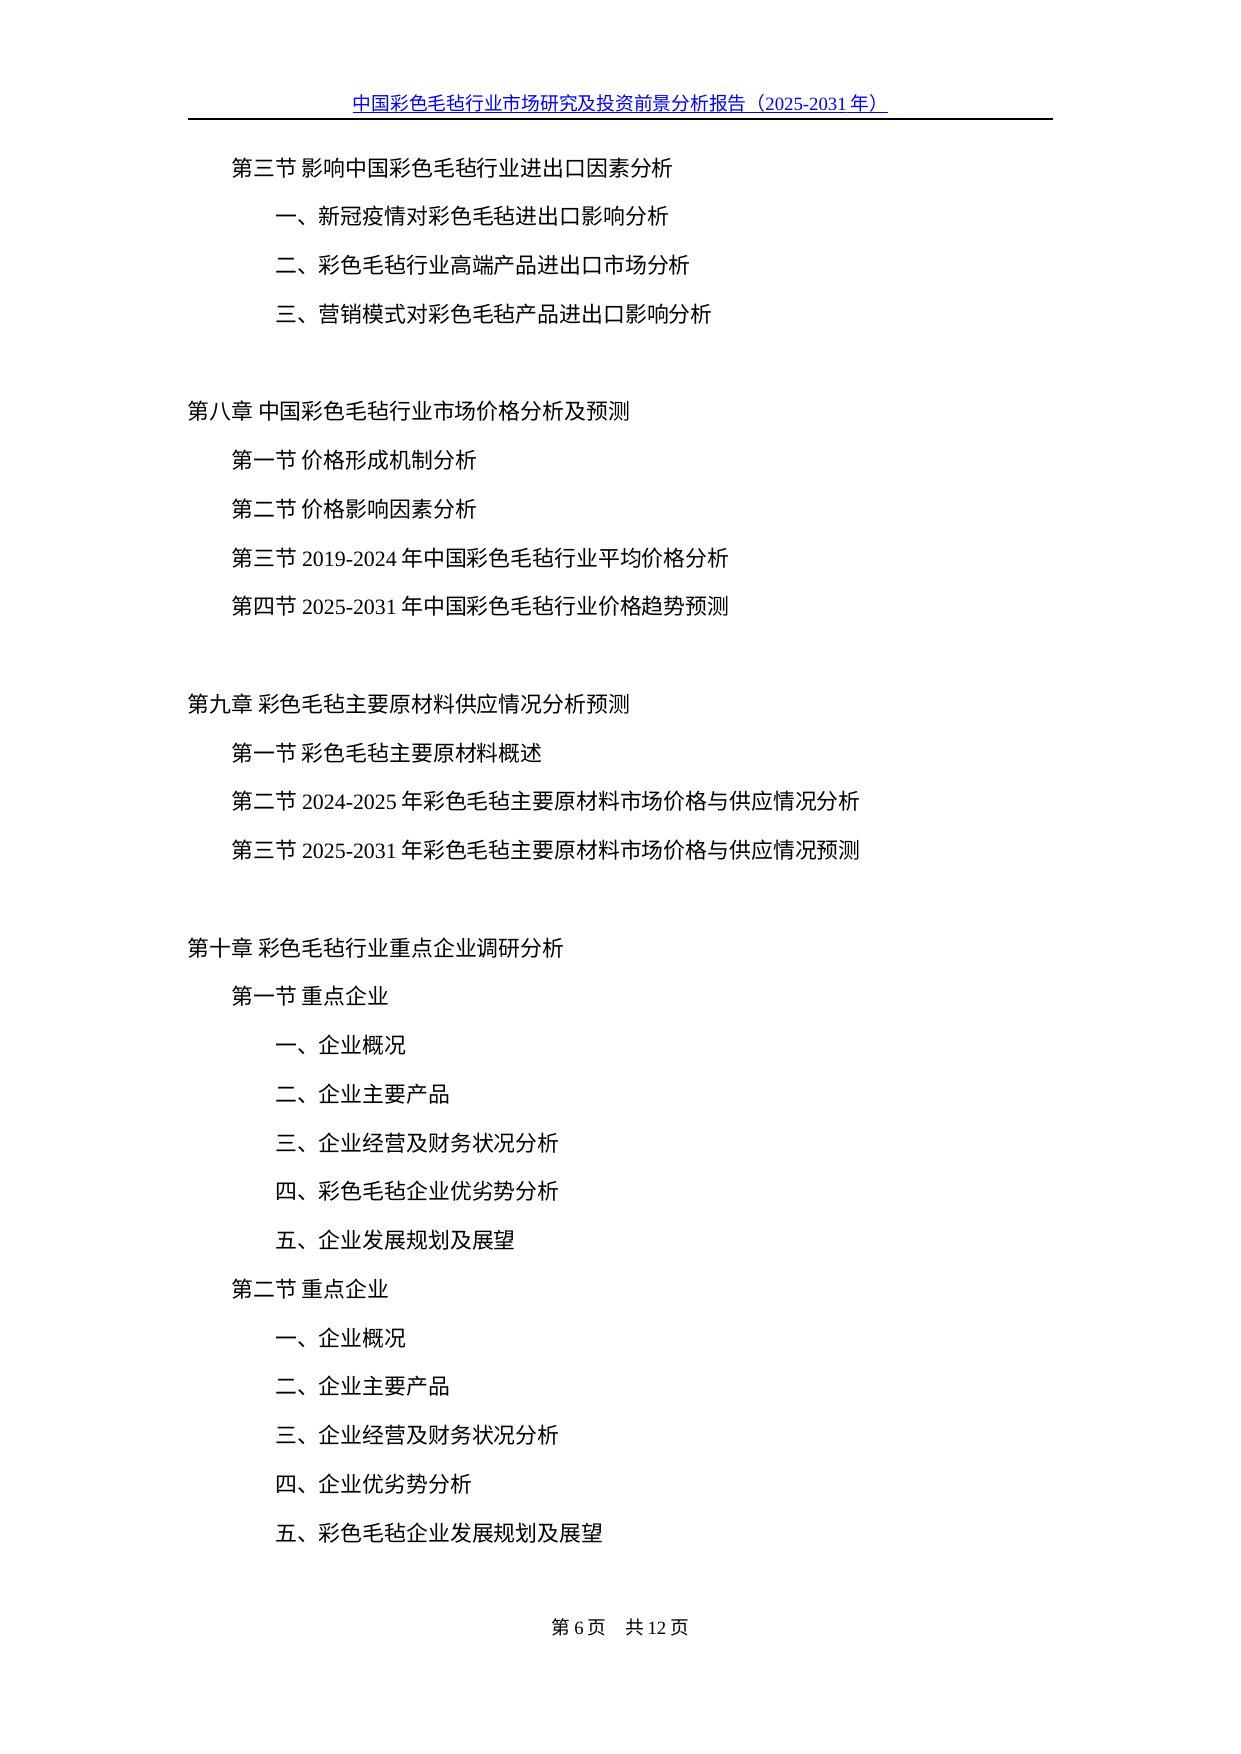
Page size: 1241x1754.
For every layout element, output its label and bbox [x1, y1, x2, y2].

text [187, 150, 1053, 1548]
